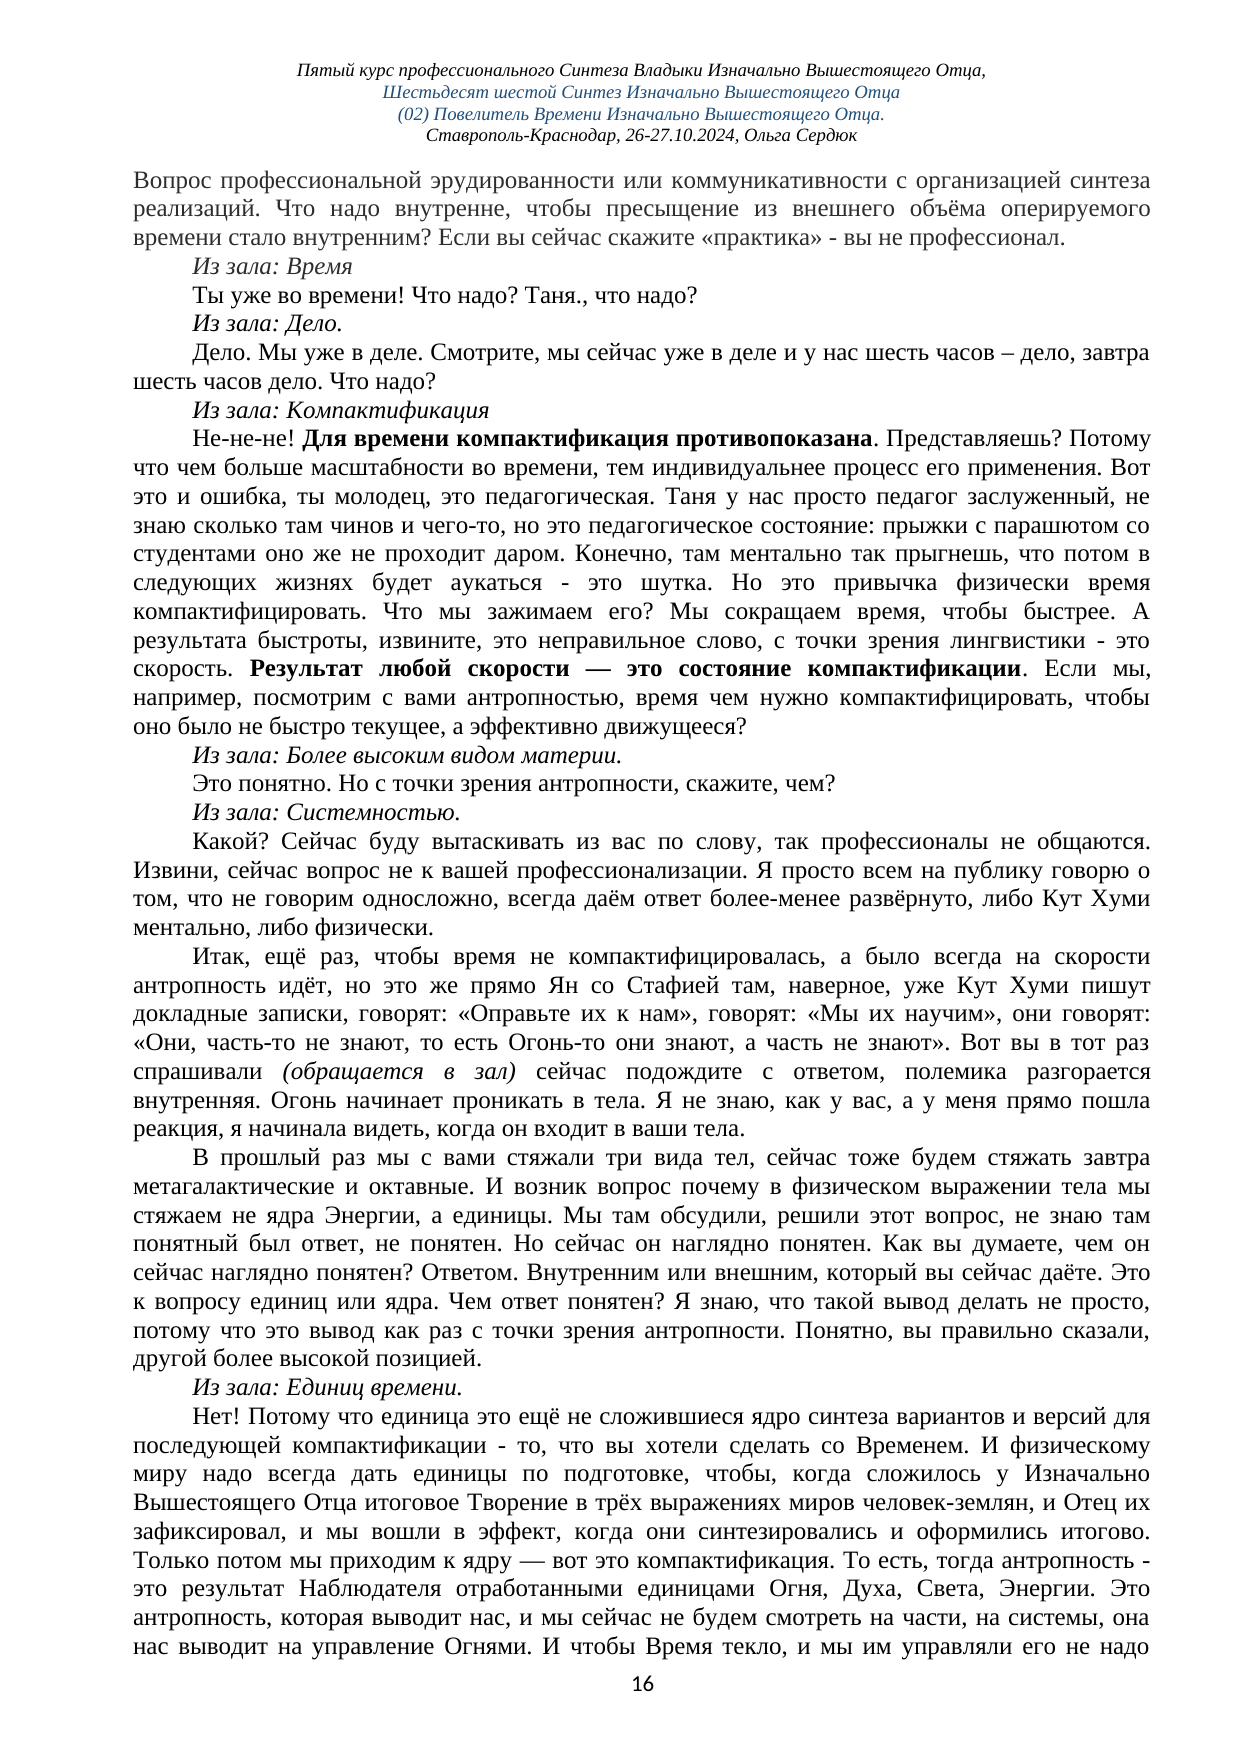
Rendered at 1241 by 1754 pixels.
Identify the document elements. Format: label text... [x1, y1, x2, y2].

text Из зала: Системностью. [133, 797, 1152, 826]
text Это понятно. Но с точки зрения антропности, скажите, чем? [133, 768, 1152, 797]
text Из зала: Более высоким видом материи. [133, 740, 1152, 768]
text Из зала: Единиц времени. [133, 1372, 1152, 1401]
text Итак, ещё раз, чтобы время не компактифицировалась, а было всегда на скорости антропность идёт, но это же прямо Ян со Стафией там, наверное, уже Кут Хуми пишут докладные записки, говорят: «Оправьте их к нам», говорят: «Мы их научим», они говорят: «Они, часть-то не знают, то есть Огонь-то они знают, а часть не знают». Вот вы в тот раз спрашивали (обращается в зал) сейчас подождите с ответом, полемика разгорается внутренняя. Огонь начинает проникать в тела. Я не знаю, как у вас, а у меня прямо пошла реакция, я начинала видеть, когда он входит в ваши тела. [133, 941, 1152, 1142]
text В прошлый раз мы с вами стяжали три вида тел, сейчас тоже будем стяжать завтра метагалактические и октавные. И возник вопрос почему в физическом выражении тела мы стяжаем не ядра Энергии, а единицы. Мы там обсудили, решили этот вопрос, не знаю там понятный был ответ, не понятен. Но сейчас он наглядно понятен. Как вы думаете, чем он сейчас наглядно понятен? Ответом. Внутренним или внешним, который вы сейчас даёте. Это к вопросу единиц или ядра. Чем ответ понятен? Я знаю, что такой вывод делать не просто, потому что это вывод как раз с точки зрения антропности. Понятно, вы правильно сказали, другой более высокой позицией. [133, 1142, 1152, 1372]
text Ты уже во времени! Что надо? Таня., что надо? [133, 280, 1152, 308]
text Какой? Сейчас буду вытаскивать из вас по слову, так профессионалы не общаются. Извини, сейчас вопрос не к вашей профессионализации. Я просто всем на публику говорю о том, что не говорим односложно, всегда даём ответ более-менее развёрнуто, либо Кут Хуми ментально, либо физически. [133, 826, 1152, 941]
text Из зала: Время [133, 251, 1152, 280]
text Дело. Мы уже в деле. Смотрите, мы сейчас уже в деле и у нас шесть часов – дело, завтра шесть часов дело. Что надо? [133, 337, 1152, 395]
text Не-не-не! Для времени компактификация противопоказана. Представляешь? Потому что чем больше масштабности во времени, тем индивидуальнее процесс его применения. Вот это и ошибка, ты молодец, это педагогическая. Таня у нас просто педагог заслуженный, не знаю сколько там чинов и чего-то, но это педагогическое состояние: прыжки с парашютом со студентами оно же не проходит даром. Конечно, там ментально так прыгнешь, что потом в следующих жизнях будет аукаться - это шутка. Но это привычка физически время компактифицировать. Что мы зажимаем его? Мы сокращаем время, чтобы быстрее. А результата быстроты, извините, это неправильное слово, с точки зрения лингвистики - это скорость. Результат любой скорости — это состояние компактификации. Если мы, например, посмотрим с вами антропностью, время чем нужно компактифицировать, чтобы оно было не быстро текущее, а эффективно движущееся? [133, 423, 1152, 740]
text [133, 165, 1152, 251]
text Из зала: Дело. [133, 308, 1152, 337]
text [133, 1401, 1152, 1660]
text Из зала: Компактификация [133, 395, 1152, 423]
